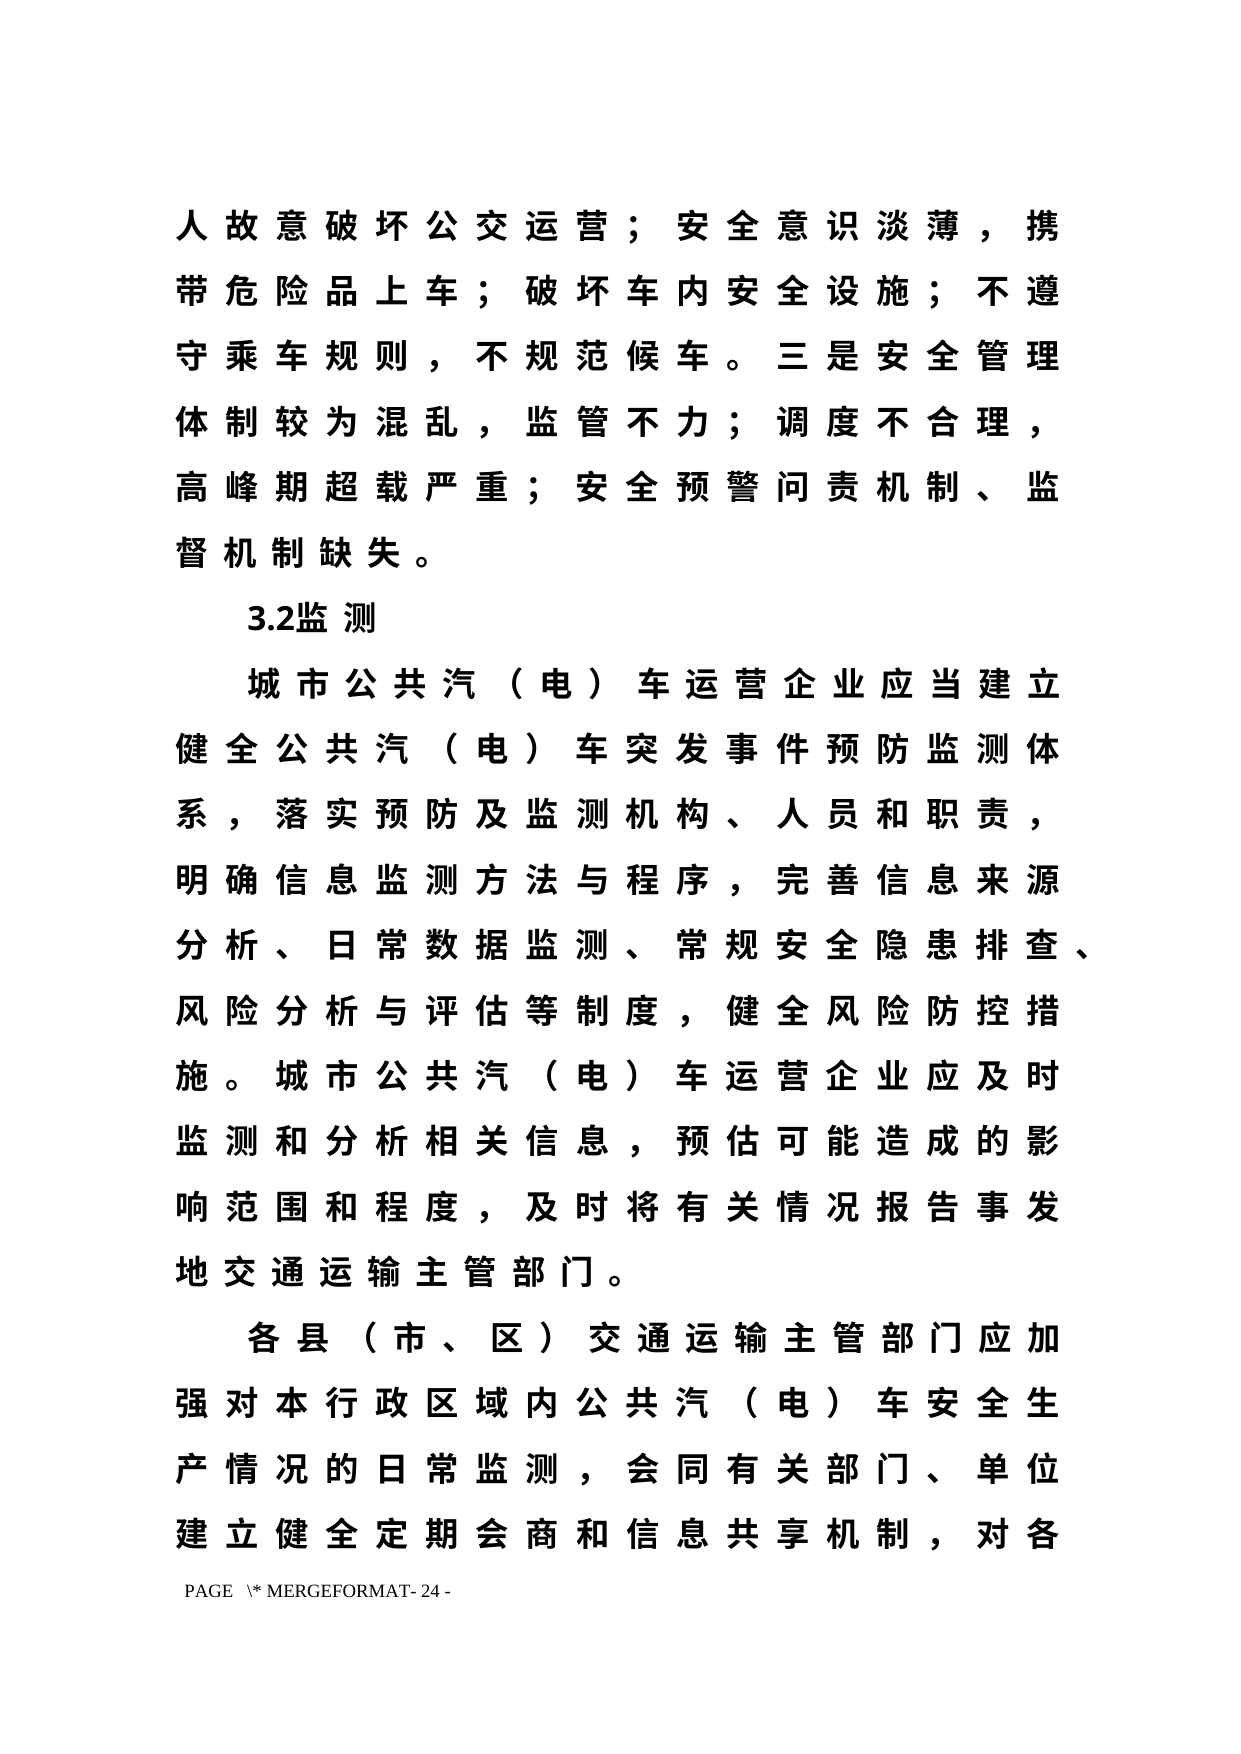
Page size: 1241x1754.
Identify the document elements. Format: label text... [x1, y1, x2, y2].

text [175, 1303, 1075, 1564]
text 3.2监测 [175, 583, 1075, 649]
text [175, 191, 1075, 583]
text 城市公共汽（电）车运营企业应当建立健全公共汽（电）车突发事件预防监测体系，落实预防及监测机构、人员和职责，明确信息监测方法与程序，完善信息来源分析、日常数据监测、常规安全隐患排查、风险分析与评估等制度，健全风险防控措施。城市公共汽（电）车运营企业应及时监测和分析相关信息，预估可能造成的影响范围和程度，及时将有关情况报告事发地交通运输主管部门。 [175, 649, 1075, 1303]
